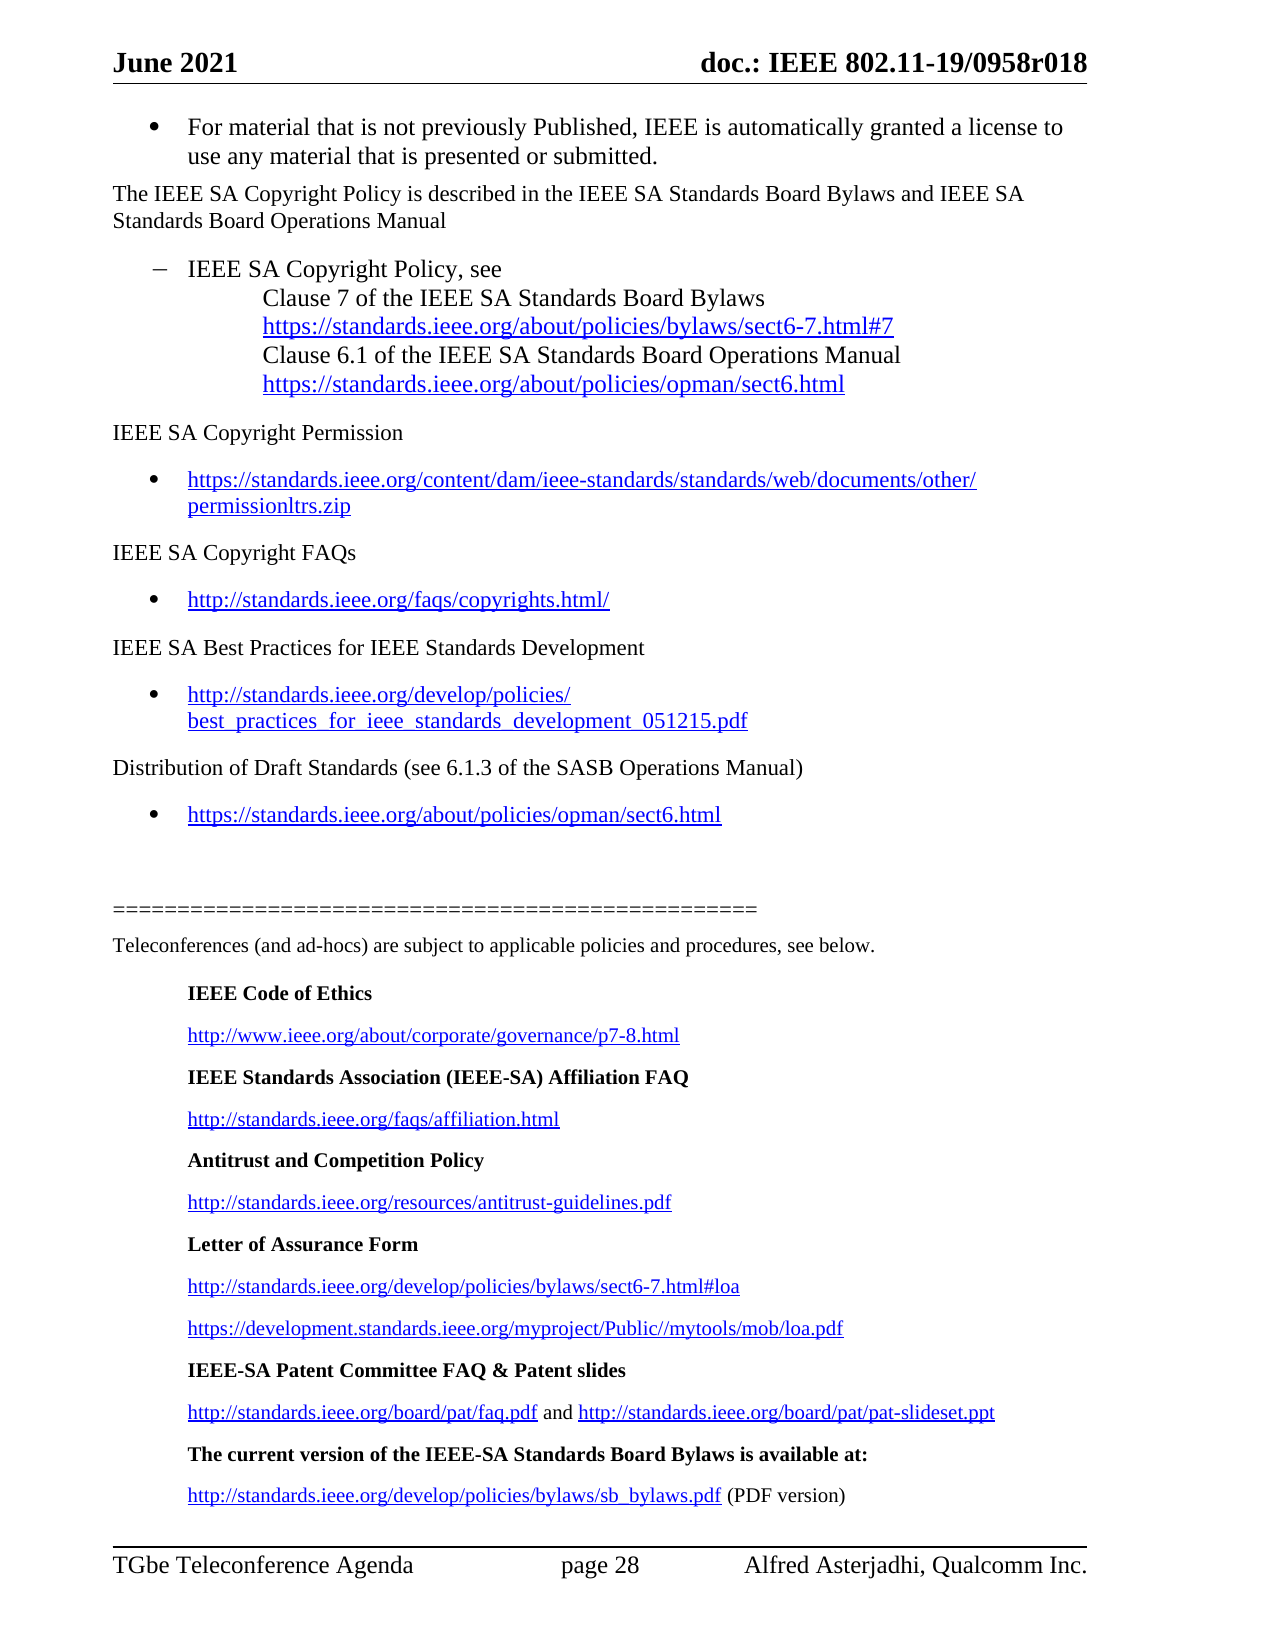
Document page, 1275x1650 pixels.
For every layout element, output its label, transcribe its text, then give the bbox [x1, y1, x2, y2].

list IEEE SA Copyright Policy, see Clause 7 of the IEEE SA Standards Board Bylaws https://standards.ieee.org/about/policies/bylaws/sect6-7.html#7 Clause 6.1 of the IEEE SA Standards Board Operations Manual https://standards.ieee.org/about/policies/opman/sect6.html [150, 254, 1087, 398]
text Antitrust and Competition Policy [187, 1148, 1087, 1172]
text Letter of Assurance Form [187, 1232, 1087, 1256]
text http://standards.ieee.org/develop/policies/bylaws/sb_bylaws.pdf (PDF version) [187, 1483, 1087, 1507]
text The current version of the IEEE-SA Standards Board Bylaws is available at: [187, 1441, 1087, 1466]
list https://standards.ieee.org/about/policies/opman/sect6.html [150, 802, 1087, 828]
list http://standards.ieee.org/develop/policies/best_practices_for_ieee_standards_development_051215.pdf [150, 681, 1087, 733]
text http://standards.ieee.org/faqs/affiliation.html [187, 1106, 1087, 1131]
text http://standards.ieee.org/develop/policies/bylaws/sect6-7.html#loa [187, 1274, 1087, 1298]
text Distribution of Draft Standards (see 6.1.3 of the SASB Operations Manual) [112, 754, 1087, 781]
text IEEE SA Copyright Permission [112, 418, 1087, 445]
text http://www.ieee.org/about/corporate/governance/p7-8.html [187, 1023, 1087, 1047]
list http://standards.ieee.org/faqs/copyrights.html/ [150, 586, 1087, 613]
text IEEE Standards Association (IEEE-SA) Affiliation FAQ [187, 1064, 1087, 1089]
list For material that is not previously Published, IEEE is automatically granted a license to use any material that is presented or submitted. [150, 112, 1087, 170]
text IEEE-SA Patent Committee FAQ & Patent slides [187, 1358, 1087, 1382]
text IEEE Code of Ethics [187, 981, 1087, 1005]
text ================================================== [112, 896, 1087, 922]
text http://standards.ieee.org/resources/antitrust-guidelines.pdf [187, 1190, 1087, 1214]
text The IEEE SA Copyright Policy is described in the IEEE SA Standards Board Bylaws and IEEE SA Standards Board Operations Manual [112, 180, 1087, 233]
text Teleconferences (and ad-hocs) are subject to applicable policies and procedures, see below. [112, 933, 1087, 957]
text http://standards.ieee.org/board/pat/faq.pdf and http://standards.ieee.org/board/pat/pat-slideset.ppt [187, 1399, 1087, 1424]
text IEEE SA Best Practices for IEEE Standards Development [112, 634, 1087, 660]
text IEEE SA Copyright FAQs [112, 539, 1087, 566]
list https://standards.ieee.org/content/dam/ieee-standards/standards/web/documents/other/permissionltrs.zip [150, 466, 1087, 518]
text https://development.standards.ieee.org/myproject/Public//mytools/mob/loa.pdf [187, 1316, 1087, 1340]
